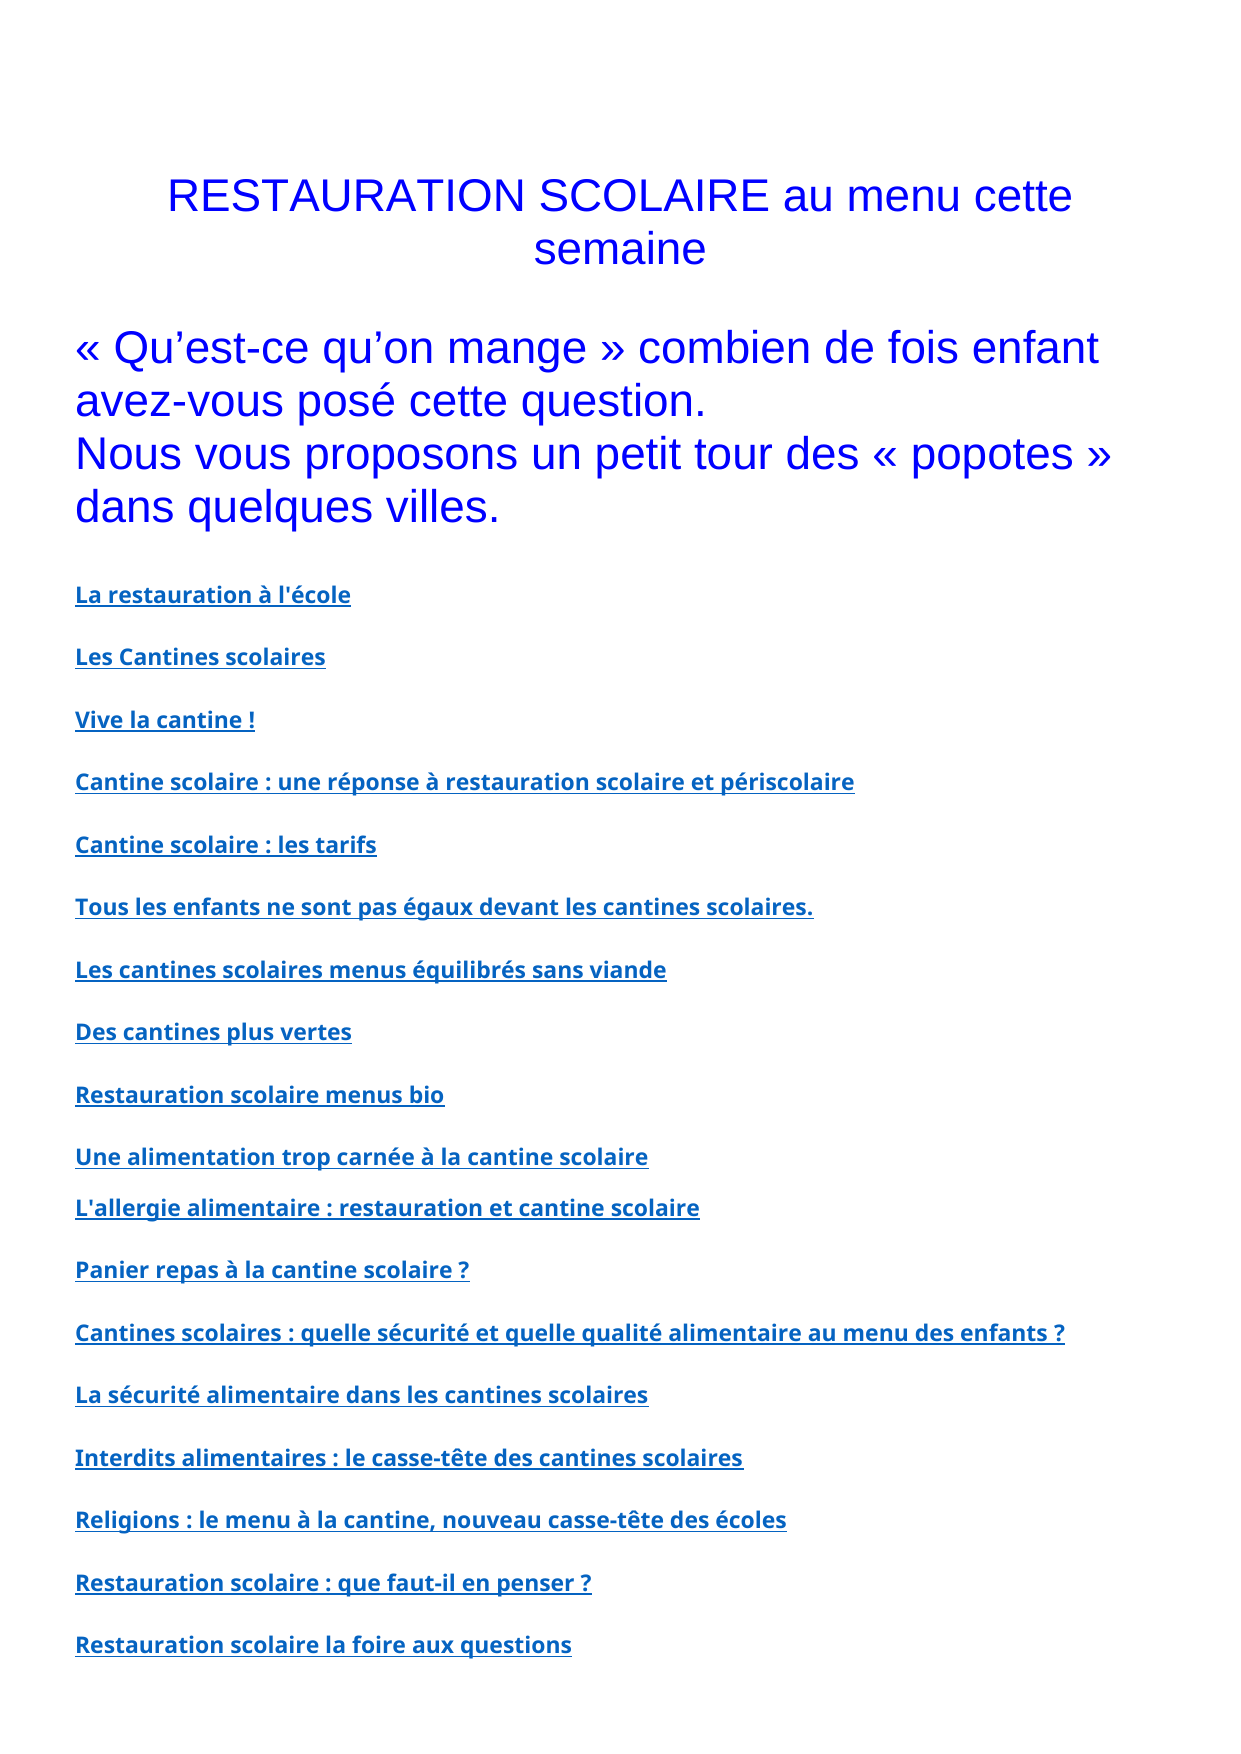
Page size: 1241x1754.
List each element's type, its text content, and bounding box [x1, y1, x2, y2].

text La sécurité alimentaire dans les cantines scolaires [75, 1379, 1165, 1410]
text RESTAURATION SCOLAIRE au menu cette semaine [75, 169, 1165, 274]
text Interdits alimentaires : le casse-tête des cantines scolaires [75, 1442, 1165, 1473]
text Cantines scolaires : quelle sécurité et quelle qualité alimentaire au menu des enfants ? [75, 1317, 1165, 1348]
text Restauration scolaire menus bio [75, 1079, 1165, 1110]
text Cantine scolaire : les tarifs [75, 829, 1165, 860]
text Des cantines plus vertes [75, 1016, 1165, 1047]
text Les cantines scolaires menus équilibrés sans viande [75, 954, 1165, 985]
text Une alimentation trop carnée à la cantine scolaire [75, 1141, 1165, 1172]
text Panier repas à la cantine scolaire ? [75, 1254, 1165, 1285]
text Tous les enfants ne sont pas égaux devant les cantines scolaires. [75, 891, 1165, 922]
text Religions : le menu à la cantine, nouveau casse-tête des écoles [75, 1504, 1165, 1535]
text L'allergie alimentaire : restauration et cantine scolaire [75, 1192, 1165, 1223]
text Vive la cantine ! [75, 704, 1165, 735]
text Cantine scolaire : une réponse à restauration scolaire et périscolaire [75, 766, 1165, 797]
text Restauration scolaire la foire aux questions [75, 1629, 1165, 1660]
text Restauration scolaire : que faut-il en penser ? [75, 1567, 1165, 1598]
text Les Cantines scolaires [75, 641, 1165, 672]
text « Qu’est-ce qu’on mange » combien de fois enfant avez-vous posé cette question. [75, 321, 1165, 426]
text La restauration à l'école [75, 579, 1165, 610]
text Nous vous proposons un petit tour des « popotes » dans quelques villes. [75, 426, 1165, 532]
